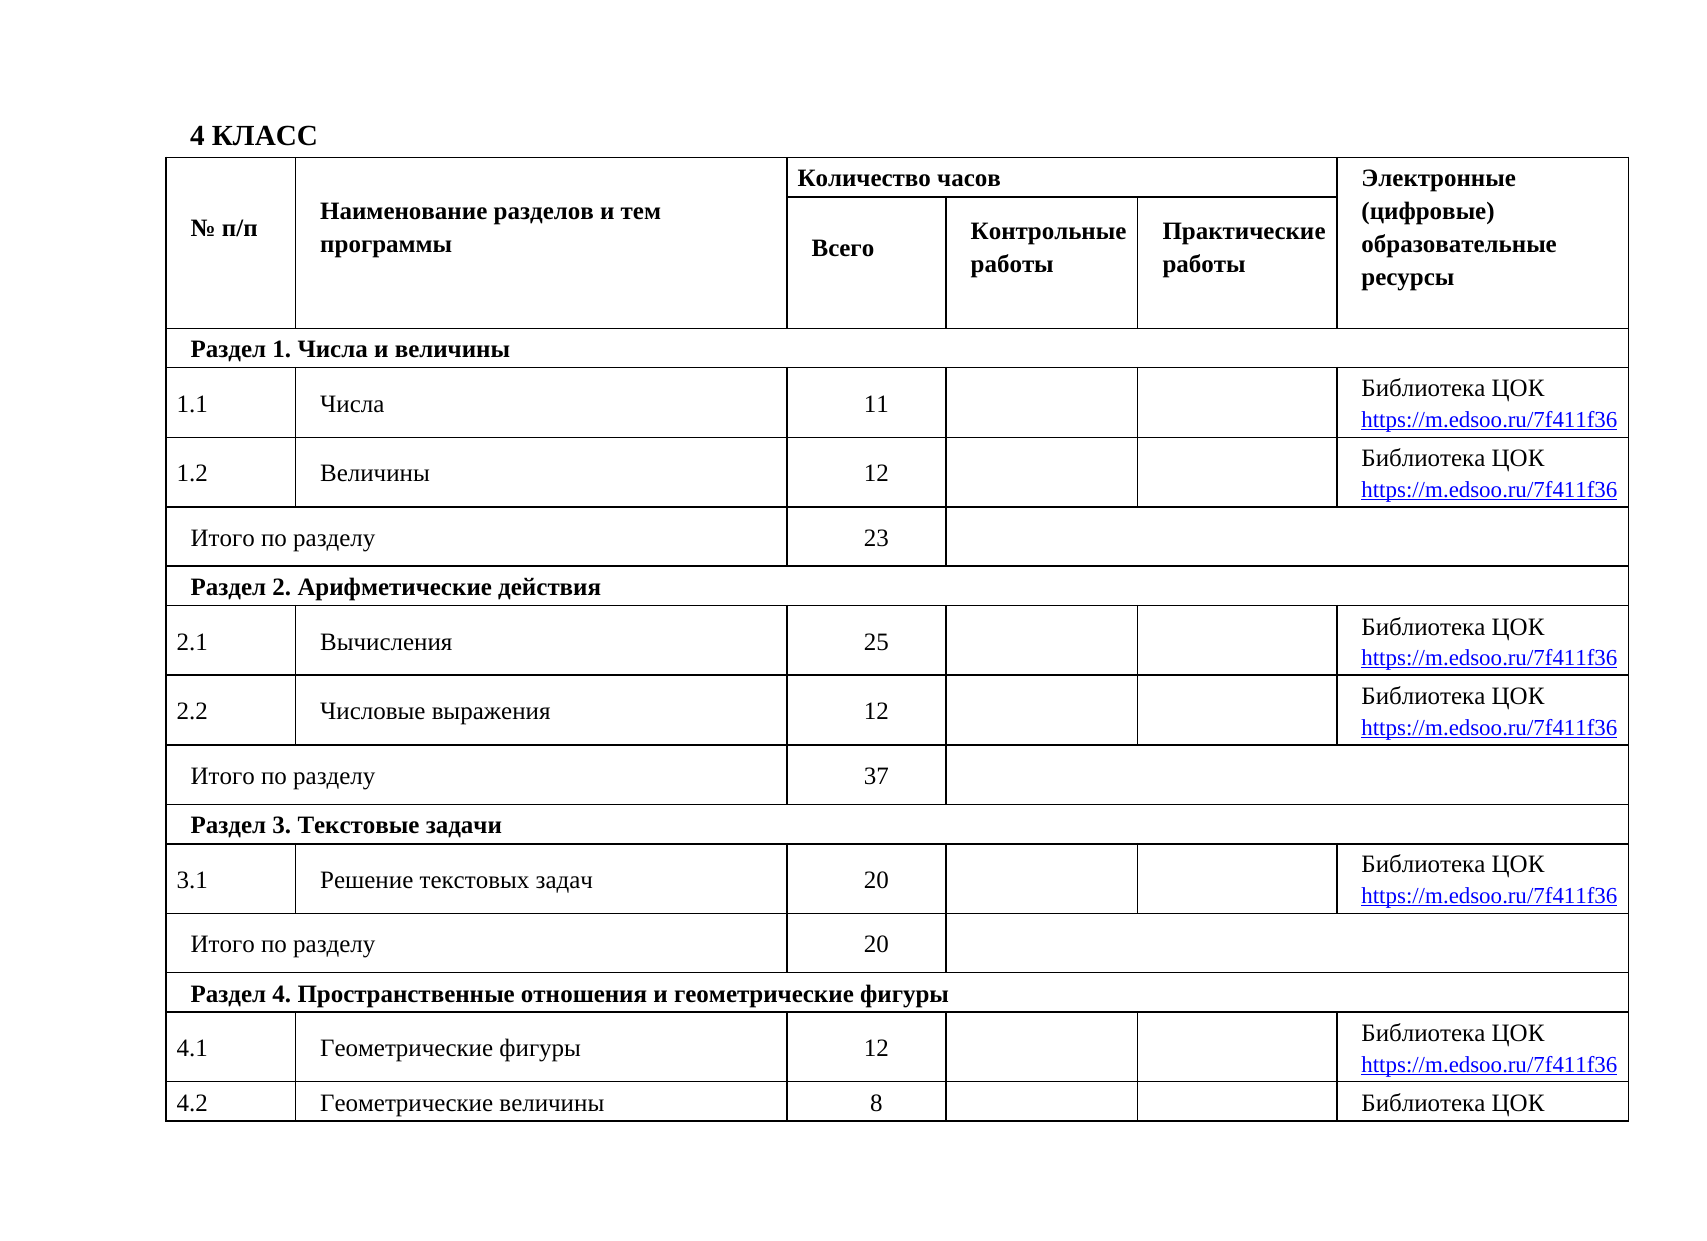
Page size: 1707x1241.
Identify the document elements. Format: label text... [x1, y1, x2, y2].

table_cell Геометрические фигуры [296, 1013, 786, 1081]
table_cell [947, 368, 1137, 436]
table_cell 2.1 [167, 606, 295, 674]
table_cell [947, 845, 1137, 912]
table_cell [947, 606, 1137, 674]
table_cell [1138, 1082, 1336, 1120]
table_cell Раздел 2. Арифметические действия [167, 567, 1628, 605]
table_cell Контрольные работы [947, 198, 1137, 327]
table_cell 1.1 [167, 368, 295, 436]
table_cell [296, 1082, 786, 1120]
table_cell Решение текстовых задач [296, 845, 786, 912]
table_cell [1138, 845, 1336, 912]
table_cell Вычисления [296, 606, 786, 674]
table_header Электронные (цифровые) образовательные ресурсы [1338, 158, 1628, 327]
table_cell [947, 914, 1628, 972]
table_cell [947, 746, 1628, 803]
table_cell [1138, 438, 1336, 506]
table_cell Раздел 3. Текстовые задачи [167, 805, 1628, 843]
table_cell 2.2 [167, 676, 295, 744]
table_cell Всего [788, 198, 945, 327]
table_cell 3.1 [167, 845, 295, 912]
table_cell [1338, 1013, 1628, 1081]
table_cell 12 [788, 1013, 945, 1081]
table_cell 11 [788, 368, 945, 436]
table_header Наименование разделов и тем программы [296, 158, 786, 327]
table_cell [1138, 1013, 1336, 1081]
table_cell Библиотека ЦОК https://m.edsoo.ru/7f411f36 [1338, 606, 1628, 674]
table_cell [947, 1082, 1137, 1120]
table_cell Итого по разделу [167, 746, 786, 803]
table_header № п/п [167, 158, 295, 327]
table_cell 12 [788, 676, 945, 744]
table_cell Величины [296, 438, 786, 506]
text 4 КЛАСС [190, 118, 1618, 152]
table_cell [1138, 606, 1336, 674]
table_cell 12 [788, 438, 945, 506]
table_header Количество часов [788, 158, 1336, 196]
table_cell Библиотека ЦОК https://m.edsoo.ru/7f411f36 [1338, 845, 1628, 912]
table_cell 4.2 [167, 1082, 295, 1120]
table_cell [947, 676, 1137, 744]
table_cell Итого по разделу [167, 508, 786, 565]
table_cell Практические работы [1138, 198, 1336, 327]
table_cell Раздел 1. Числа и величины [167, 329, 1628, 367]
table_cell 23 [788, 508, 945, 565]
table_cell 20 [788, 914, 945, 972]
table_cell [1138, 676, 1336, 744]
table_cell 20 [788, 845, 945, 912]
table_cell Библиотека ЦОК https://m.edsoo.ru/7f411f36 [1338, 438, 1628, 506]
table_cell [947, 438, 1137, 506]
table_cell 37 [788, 746, 945, 803]
table_cell 1.2 [167, 438, 295, 506]
table_cell Итого по разделу [167, 914, 786, 972]
table_cell Библиотека ЦОК https://m.edsoo.ru/7f411f36 [1338, 676, 1628, 744]
table_cell Раздел 4. Пространственные отношения и геометрические фигуры [167, 973, 1628, 1011]
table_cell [1338, 1082, 1628, 1120]
table_cell 4.1 [167, 1013, 295, 1081]
table_cell [947, 1013, 1137, 1081]
table_cell [1138, 368, 1336, 436]
table_cell 8 [788, 1082, 945, 1120]
table_cell Числа [296, 368, 786, 436]
table_cell Библиотека ЦОК https://m.edsoo.ru/7f411f36 [1338, 368, 1628, 436]
table_cell Числовые выражения [296, 676, 786, 744]
table_cell 25 [788, 606, 945, 674]
table_cell [947, 508, 1628, 565]
